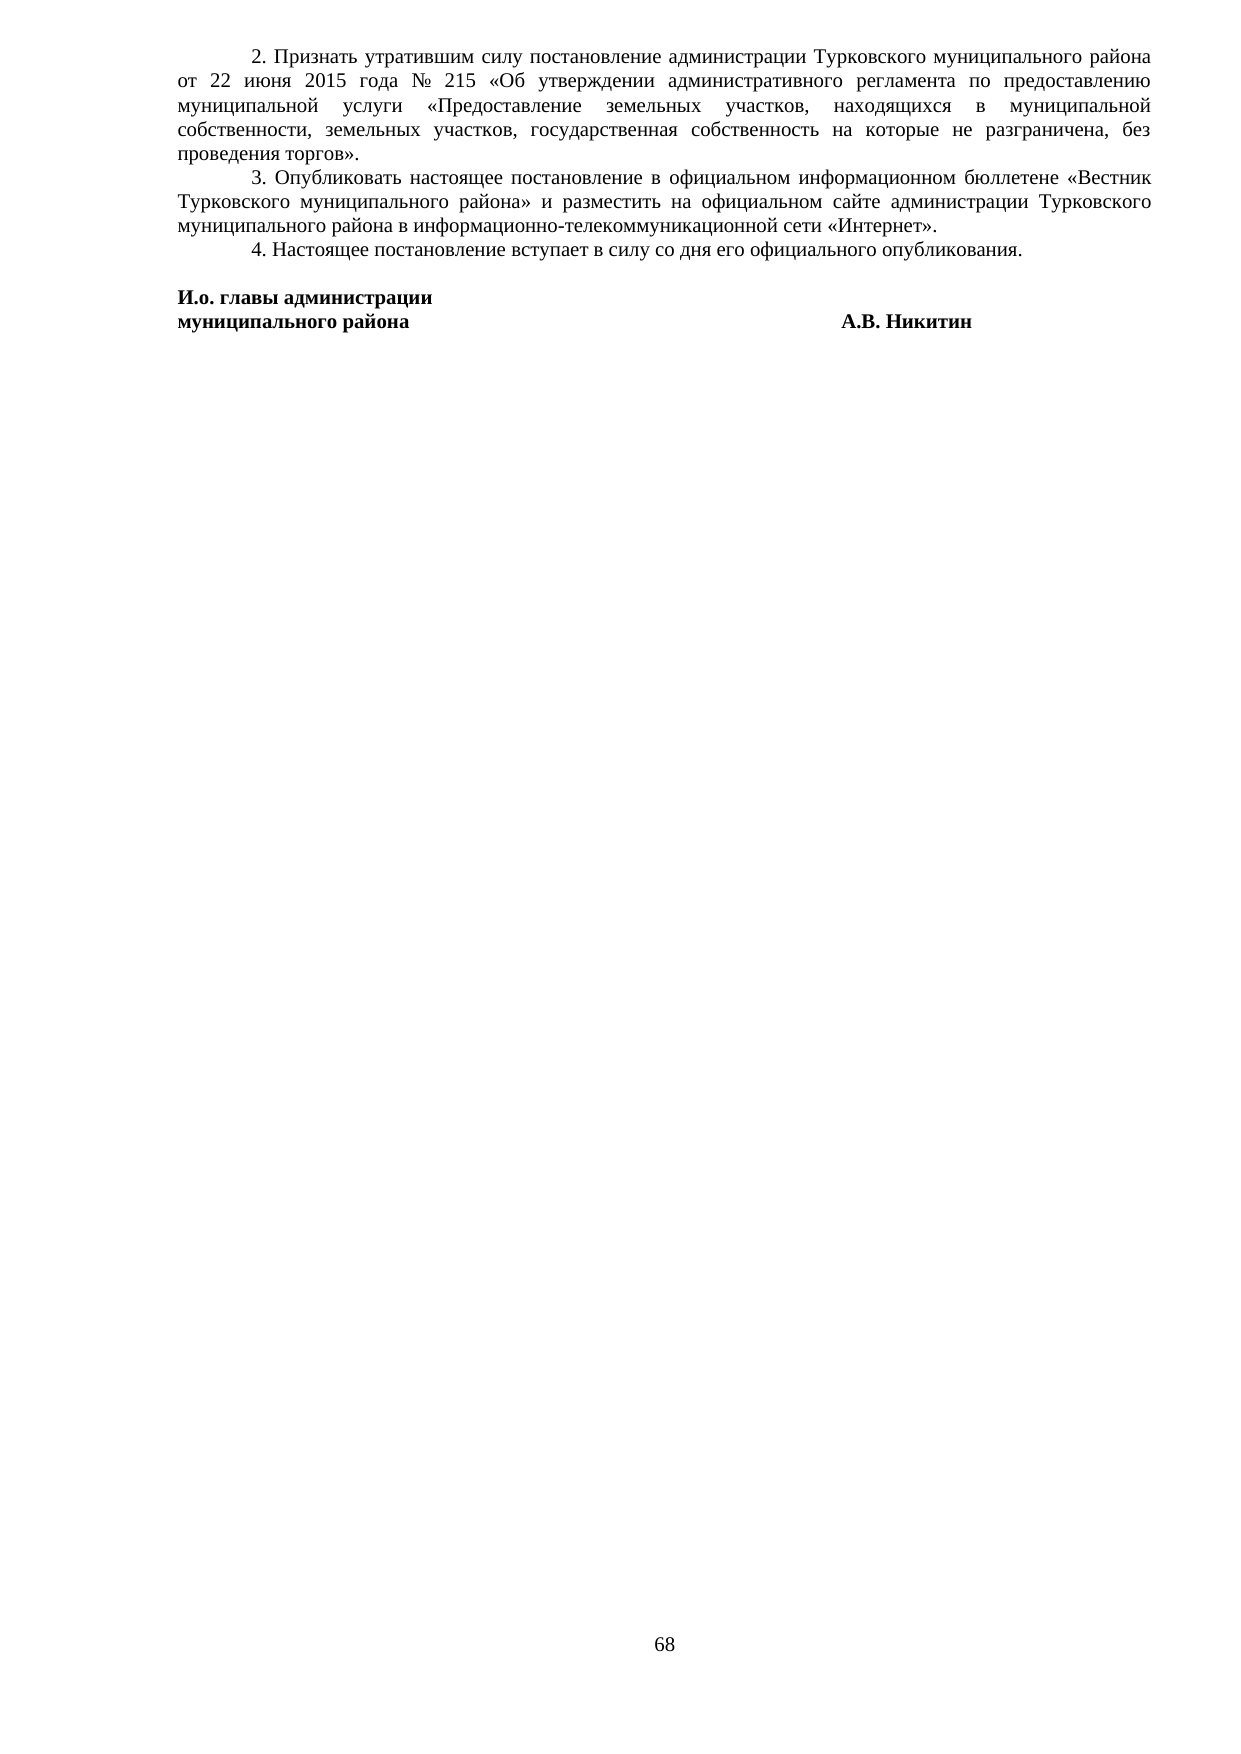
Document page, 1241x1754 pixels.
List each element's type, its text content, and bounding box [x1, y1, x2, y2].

text 4. Настоящее постановление вступает в силу со дня его официального опубликования. [177, 237, 1152, 261]
text 3. Опубликовать настоящее постановление в официальном информационном бюллетене «Вестник Турковского муниципального района» и разместить на официальном сайте администрации Турковского муниципального района в информационно-телекоммуникационной сети «Интернет». [177, 165, 1152, 237]
text 2. Признать утратившим силу постановление администрации Турковского муниципального района от 22 июня 2015 года № 215 «Об утверждении административного регламента по предоставлению муниципальной услуги «Предоставление земельных участков, находящихся в муниципальной собственности, земельных участков, государственная собственность на которые не разграничена, без проведения торгов». [177, 44, 1152, 165]
text И.о. главы администрации [177, 285, 1152, 309]
text муниципального района А.В. Никитин [177, 309, 1152, 333]
